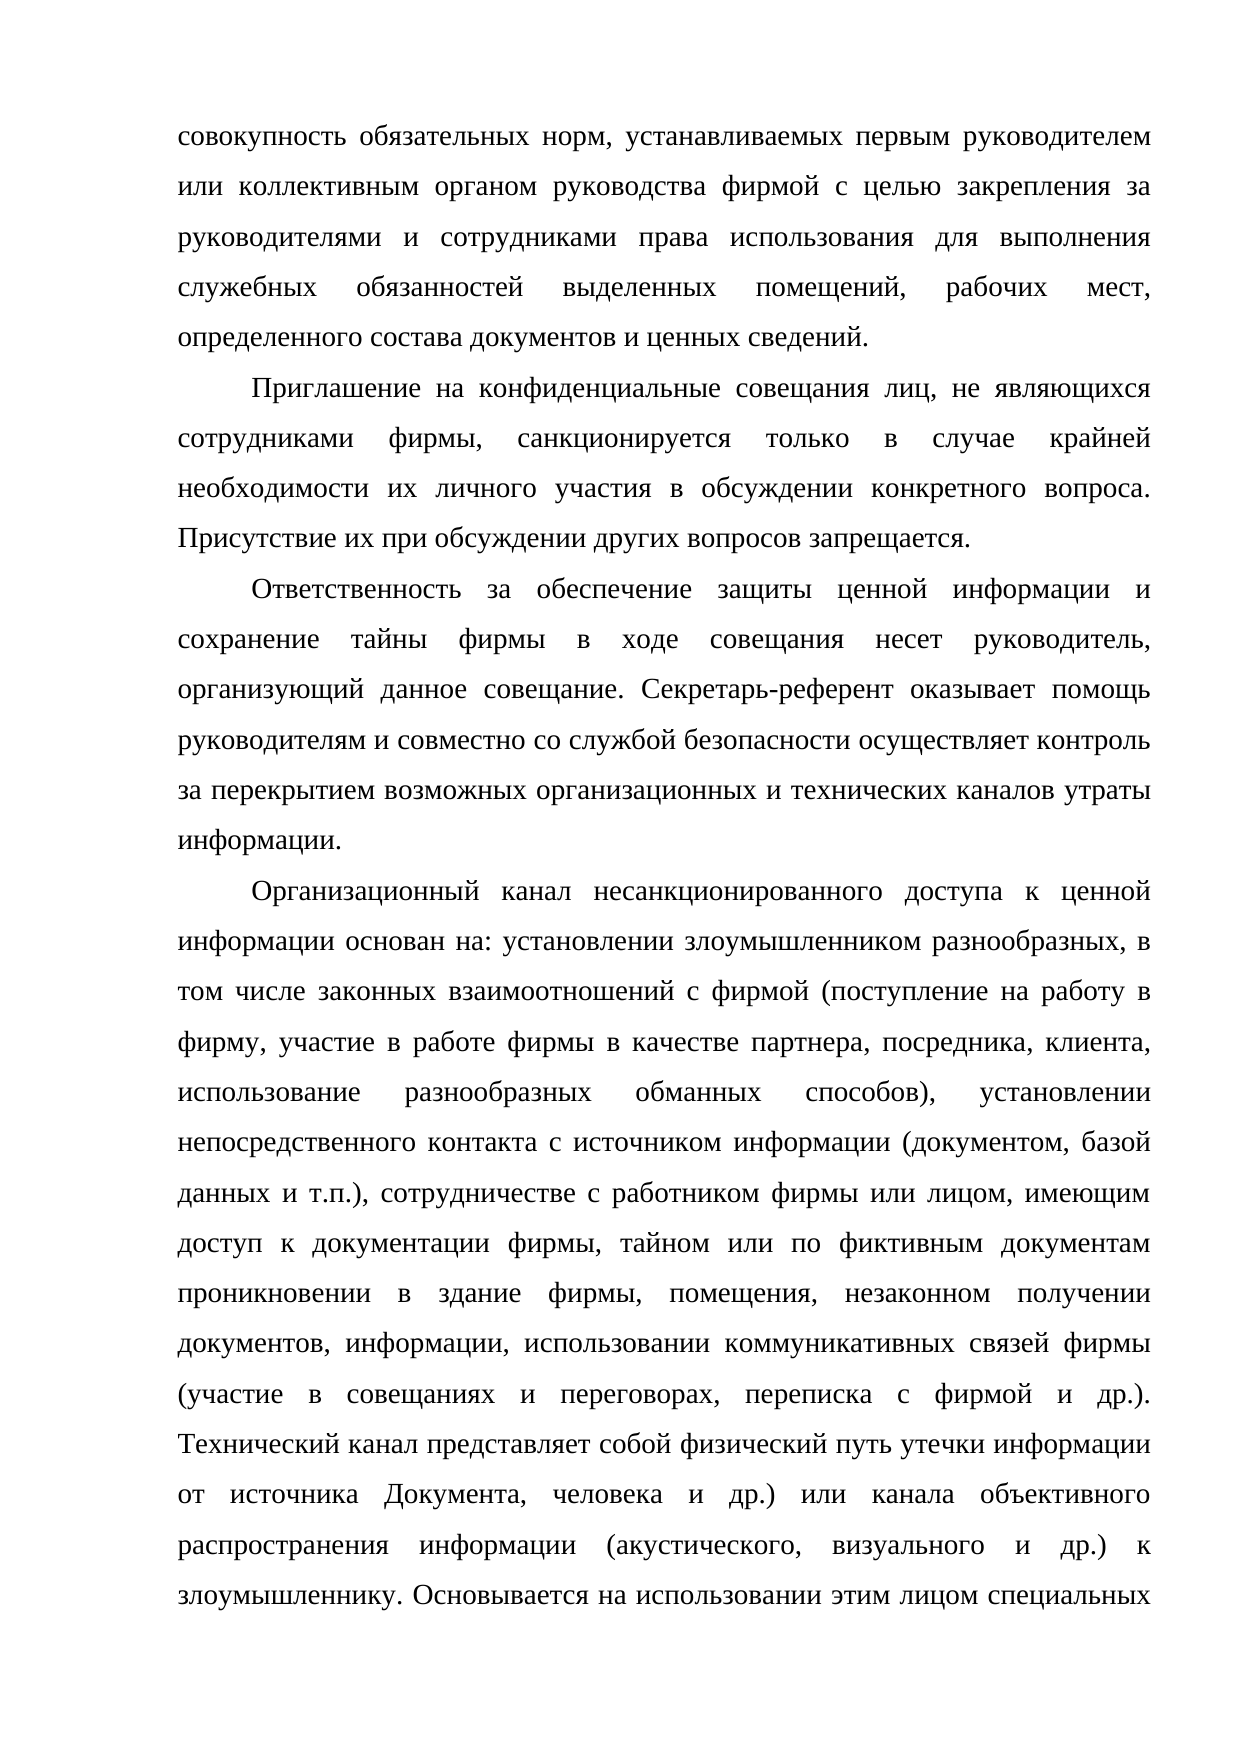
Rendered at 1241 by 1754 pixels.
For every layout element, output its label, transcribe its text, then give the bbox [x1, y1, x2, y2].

text Приглашение на конфиденциальные совещания лиц, не являющихся сотрудниками фирмы, санкционируется только в случае крайней необходимости их личного участия в обсуждении конкретного вопроса. Присутствие их при обсуждении других вопросов запрещается. [177, 370, 1152, 554]
text Ответственность за обеспечение защиты ценной информации и сохранение тайны фирмы в ходе совещания несет руководитель, организующий данное совещание. Секретарь-референт оказывает помощь руководителям и совместно со службой безопасности осуществляет контроль за перекрытием возможных организационных и технических каналов утраты информации. [177, 571, 1152, 856]
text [177, 873, 1152, 1611]
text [177, 118, 1152, 353]
